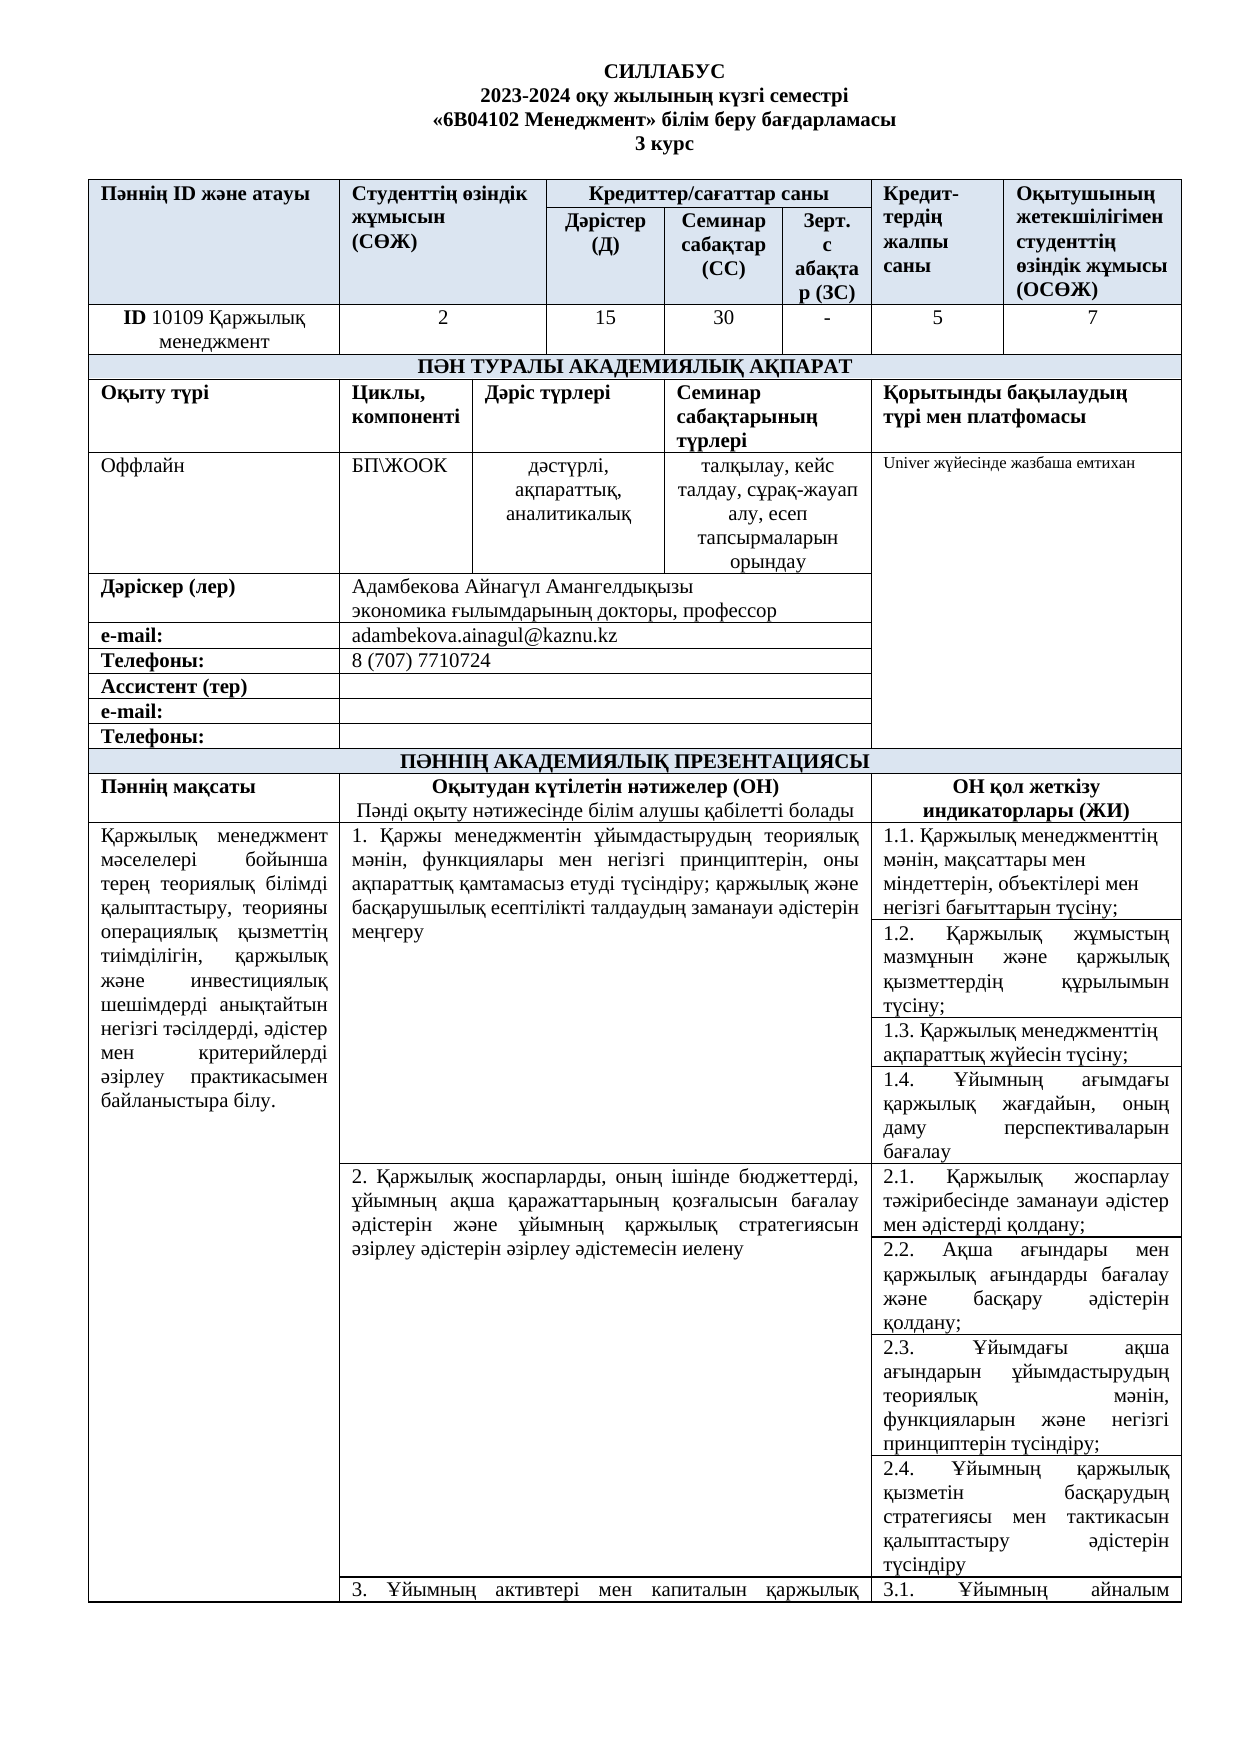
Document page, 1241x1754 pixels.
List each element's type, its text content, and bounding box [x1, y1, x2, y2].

table_cell Оффлайн [89, 453, 339, 573]
table_header Кредиттер/сағаттар саны [547, 180, 871, 207]
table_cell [340, 1578, 871, 1601]
table_cell Адамбекова Айнагүл Амангелдықызы экономика ғылымдарының докторы, профессор [340, 574, 871, 622]
table_cell Оқыту түрі [89, 380, 339, 452]
table_header Пәннің ID және атауы [89, 180, 339, 304]
table_cell Дәрістер (Д) [547, 208, 664, 304]
table_header Студенттің өзіндік жұмысын (СӨЖ) [340, 180, 546, 304]
table_cell Дәріс түрлері [473, 380, 664, 452]
table_cell Пәннің мақсаты [89, 774, 339, 822]
table_cell талқылау, кейс талдау, сұрақ-жауап алу, есеп тапсырмаларын орындау [665, 453, 871, 573]
table_cell 8 (707) 7710724 [340, 649, 871, 672]
table_header Кредит-тердің жалпы саны [872, 180, 1003, 304]
table_cell - [783, 305, 871, 353]
table_cell 1.2. Қаржылық жұмыстың мазмұнын және қаржылық қызметтердің құрылымын түсіну; [872, 920, 1181, 1017]
table_cell 15 [547, 305, 664, 353]
table_cell 1. Қаржы менеджментін ұйымдастырудың теориялық мәнін, функциялары мен негізгі принциптерін, оны ақпараттық қамтамасыз етуді түсіндіру; қаржылық және басқарушылық есептілікті талдаудың заманауи әдістерін меңгеру [340, 823, 871, 1163]
table_cell e-mail: [89, 699, 339, 723]
table_cell Циклы, компоненті [340, 380, 472, 452]
text 3 курс [177, 131, 1152, 155]
table_cell Қорытынды бақылаудың түрі мен платфомасы [872, 380, 1181, 452]
text 2023-2024 оқу жылының күзгі семестрі [177, 83, 1152, 107]
table_cell Оқытудан күтілетін нәтижелер (ОН) Пәнді оқыту нәтижесінде білім алушы қабілетті болады [340, 774, 871, 822]
table_cell [340, 724, 871, 748]
text «6B04102 Менеджмент» білім беру бағдарламасы [177, 107, 1152, 131]
table_cell 30 [665, 305, 782, 353]
table_cell Зерт. сабақтар (ЗС) [783, 208, 871, 304]
table_cell 5 [872, 305, 1003, 353]
table_cell Телефоны: [89, 649, 339, 672]
table_header Оқытушының жетекшілігімен студенттің өзіндік жұмысы (ОСӨЖ) [1004, 180, 1181, 304]
table_cell Семинар сабақтарының түрлері [665, 380, 871, 452]
table_cell ID 10109 Қаржылық менеджмент [89, 305, 339, 353]
table_cell 1.1. Қаржылық менеджменттің мәнін, мақсаттары мен міндеттерін, объектілері мен негізгі бағыттарын түсіну; [872, 823, 1181, 919]
table_cell 2. Қаржылық жоспарларды, оның ішінде бюджеттерді, ұйымның ақша қаражаттарының қозғалысын бағалау әдістерін және ұйымның қаржылық стратегиясын әзірлеу әдістерін әзірлеу әдістемесін иелену [340, 1164, 871, 1576]
table_cell adambekova.ainagul@kaznu.kz [340, 623, 871, 647]
table_cell 2.4. Ұйымның қаржылық қызметін басқарудың стратегиясы мен тактикасын қалыптастыру әдістерін түсіндіру [872, 1456, 1181, 1576]
table_cell 1.3. Қаржылық менеджменттің ақпараттық жүйесін түсіну; [872, 1018, 1181, 1066]
table_cell Семинар сабақтар (СС) [665, 208, 782, 304]
table_cell ОН қол жеткізу индикаторлары (ЖИ) [1100, 774, 1181, 822]
table_cell 1.4. Ұйымның ағымдағы қаржылық жағдайын, оның даму перспективаларын бағалау [872, 1067, 1181, 1163]
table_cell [872, 1578, 1181, 1601]
table_cell [340, 674, 871, 698]
table_cell Univer жүйесінде жазбаша емтихан [872, 453, 1181, 748]
table_cell 2 [340, 305, 546, 353]
table_cell ПӘННІҢ АКАДЕМИЯЛЫҚ ПРЕЗЕНТАЦИЯСЫ [89, 749, 1181, 773]
table_cell [340, 699, 871, 723]
table_cell Телефоны: [89, 724, 339, 748]
table_cell БП\ЖООК [340, 453, 472, 573]
table_cell 2.3. Ұйымдағы ақша ағындарын ұйымдастырудың теориялық мәнін, функцияларын және негізгі принциптерін түсіндіру; [872, 1335, 1181, 1455]
table_cell ПӘН ТУРАЛЫ АКАДЕМИЯЛЫҚ АҚПАРАТ [89, 355, 1181, 378]
table_cell Қаржылық менеджмент мәселелері бойынша терең теориялық білімді қалыптастыру, теорияны операциялық қызметтің тиімділігін, қаржылық және инвестициялық шешімдерді анықтайтын негізгі тәсілдерді, әдістер мен критерийлерді әзірлеу практикасымен байланыстыра білу. [89, 823, 339, 1601]
table_cell дәстүрлі, ақпараттық, аналитикалық [473, 453, 664, 573]
table_cell 2.2. Ақша ағындары мен қаржылық ағындарды бағалау және басқару әдістерін қолдану; [872, 1238, 1181, 1334]
table_cell 2.1. Қаржылық жоспарлау тәжірибесінде заманауи әдістер мен әдістерді қолдану; [872, 1164, 1181, 1236]
table_cell 7 [1004, 305, 1181, 353]
table_cell ОН қол жеткізу индикаторлары (ЖИ) [872, 774, 952, 822]
table_cell e-mail: [89, 623, 339, 647]
table_cell Дәріскер (лер) [89, 574, 339, 622]
text СИЛЛАБУС [177, 59, 1152, 83]
table_cell Ассистент (тер) [89, 674, 339, 698]
